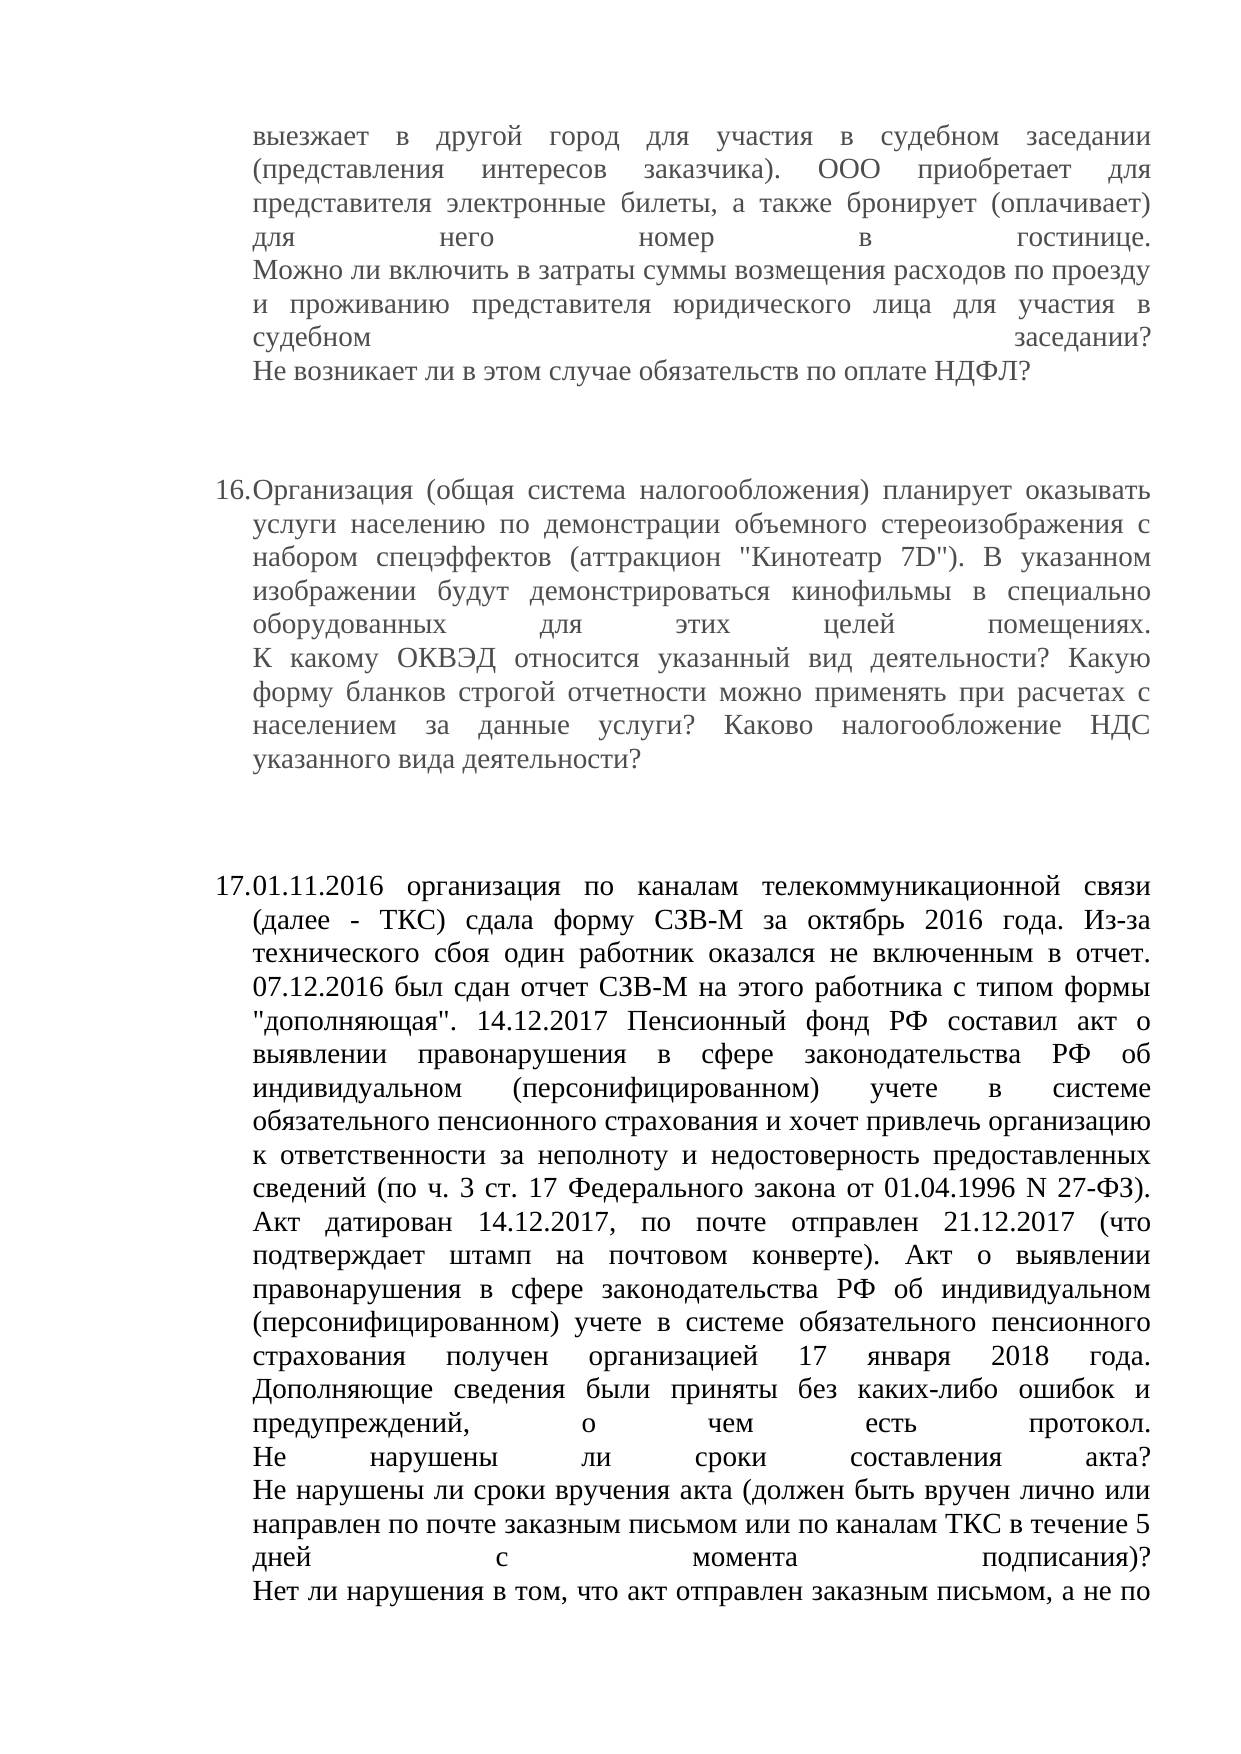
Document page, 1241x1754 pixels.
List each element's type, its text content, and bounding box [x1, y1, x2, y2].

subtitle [215, 868, 1152, 1606]
subtitle Организация (общая система налогообложения) планирует оказывать услуги населению по демонстрации объемного стереоизображения с набором спецэффектов (аттракцион "Кинотеатр 7D"). В указанном изображении будут демонстрироваться кинофильмы в специально оборудованных для этих целей помещениях. К какому ОКВЭД относится указанный вид деятельности? Какую форму бланков строгой отчетности можно применять при расчетах с населением за данные услуги? Каково налогообложение НДС указанного вида деятельности? [215, 472, 1152, 774]
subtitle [215, 118, 1152, 386]
